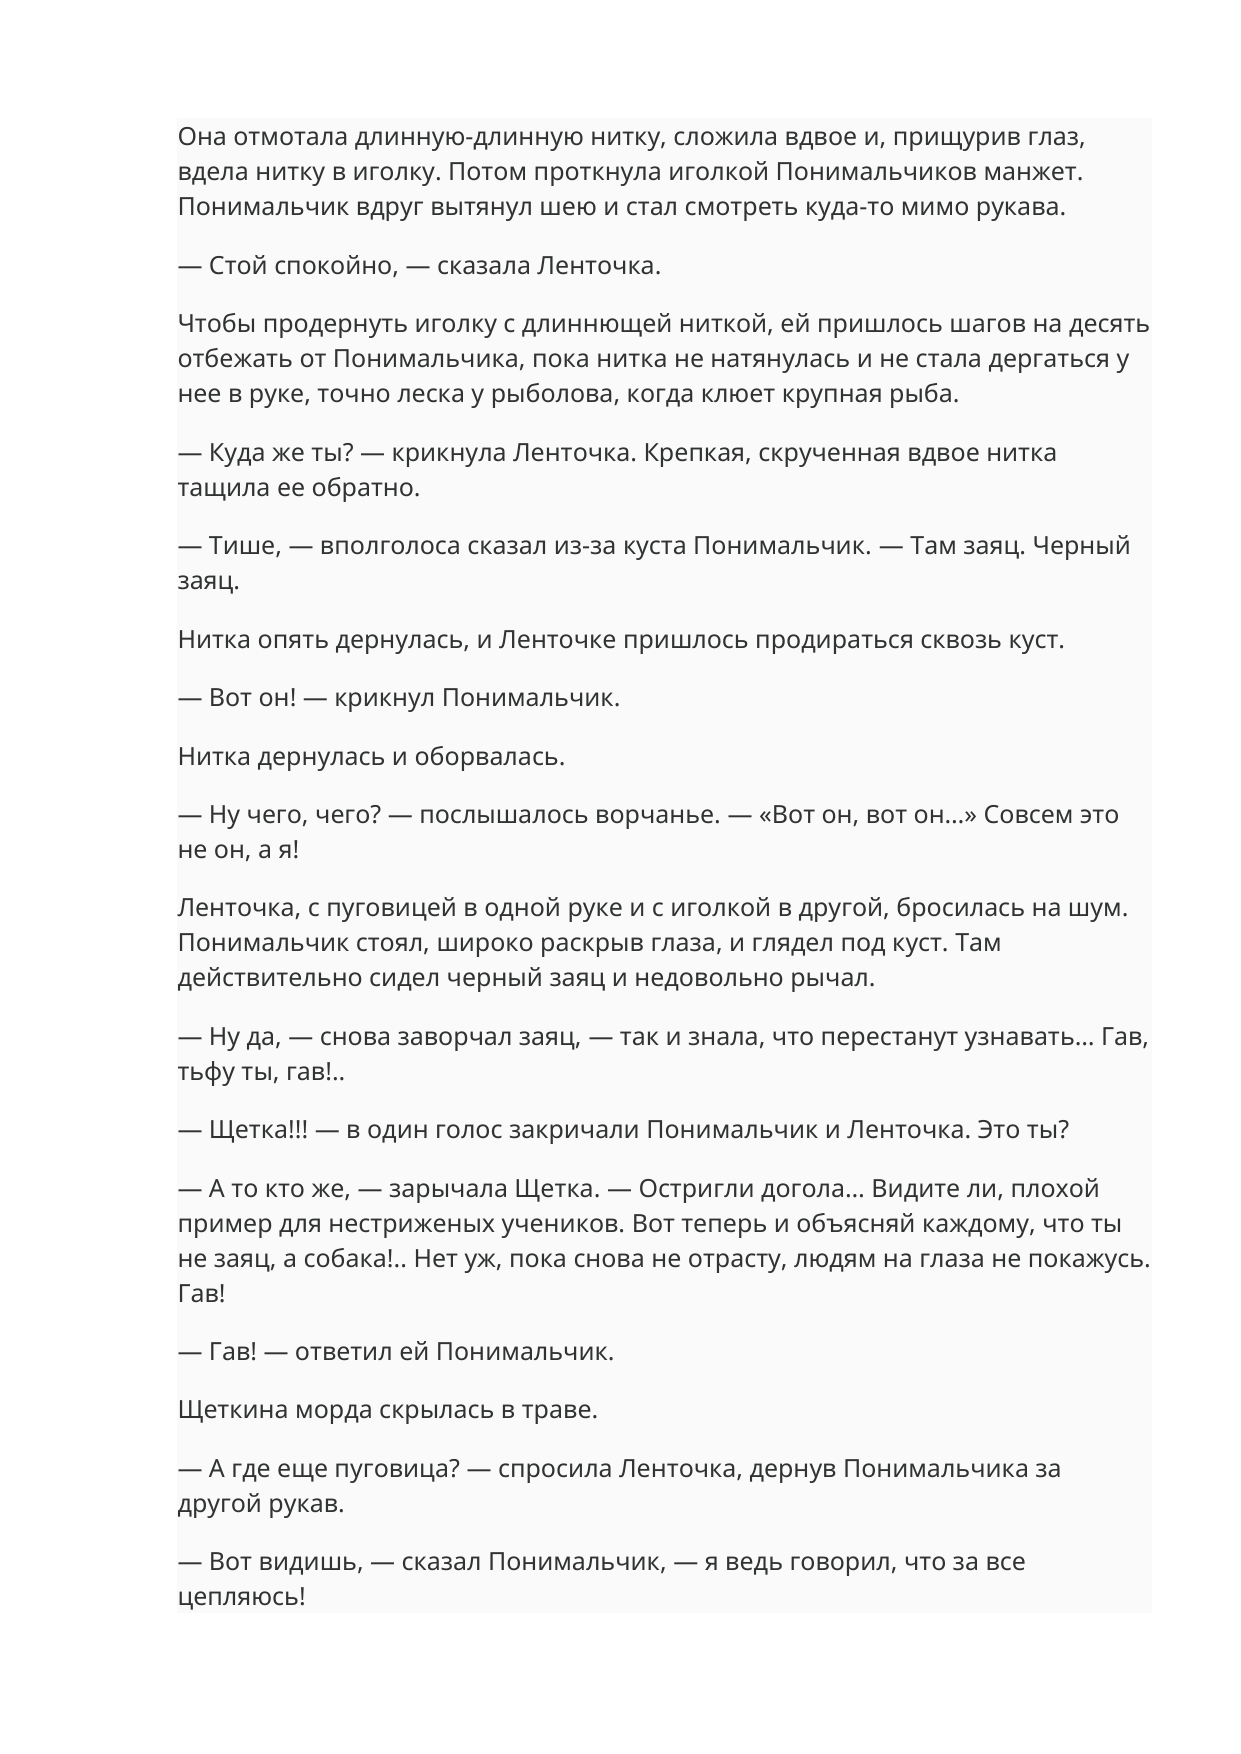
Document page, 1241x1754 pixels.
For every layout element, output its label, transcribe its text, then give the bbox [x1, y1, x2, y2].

text Нитка опять дернулась, и Ленточке пришлось продираться сквозь куст. [177, 620, 1152, 655]
text — Стой спокойно, — сказала Ленточка. [177, 247, 1152, 282]
text — А где еще пуговица? — спросила Ленточка, дернув Понимальчика за другой рукав. [177, 1450, 1152, 1520]
text Нитка дернулась и оборвалась. [177, 737, 1152, 772]
text — Тише, — вполголоса сказал из-за куста Понимальчик. — Там заяц. Черный заяц. [177, 527, 1152, 597]
text — Вот видишь, — сказал Понимальчик, — я ведь говорил, что за все цепляюсь! [177, 1543, 1152, 1613]
text — Ну чего, чего? — послышалось ворчанье. — «Вот он, вот он…» Совсем это не он, а я! [177, 796, 1152, 866]
text — Щетка!!! — в один голос закричали Понимальчик и Ленточка. Это ты? [177, 1111, 1152, 1146]
text — Вот он! — крикнул Понимальчик. [177, 679, 1152, 714]
text — Гав! — ответил ей Понимальчик. [177, 1333, 1152, 1368]
text Чтобы продернуть иголку с длиннющей ниткой, ей пришлось шагов на десять отбежать от Понимальчика, пока нитка не натянулась и не стала дергаться у нее в руке, точно леска у рыболова, когда клюет крупная рыба. [177, 305, 1152, 410]
text Она отмотала длинную-длинную нитку, сложила вдвое и, прищурив глаз, вдела нитку в иголку. Потом проткнула иголкой Понимальчиков манжет. Понимальчик вдруг вытянул шею и стал смотреть куда-то мимо рукава. [177, 118, 1152, 223]
text Щеткина морда скрылась в траве. [177, 1391, 1152, 1426]
text — А то кто же, — зарычала Щетка. — Остригли догола… Видите ли, плохой пример для нестриженых учеников. Вот теперь и объясняй каждому, что ты не заяц, а собака!.. Нет уж, пока снова не отрасту, людям на глаза не покажусь. Гав! [177, 1169, 1152, 1309]
text — Ну да, — снова заворчал заяц, — так и знала, что перестанут узнавать… Гав, тьфу ты, гав!.. [177, 1017, 1152, 1087]
text — Куда же ты? — крикнула Ленточка. Крепкая, скрученная вдвое нитка тащила ее обратно. [177, 433, 1152, 503]
text Ленточка, с пуговицей в одной руке и с иголкой в другой, бросилась на шум. Понимальчик стоял, широко раскрыв глаза, и глядел под куст. Там действительно сидел черный заяц и недовольно рычал. [177, 889, 1152, 994]
